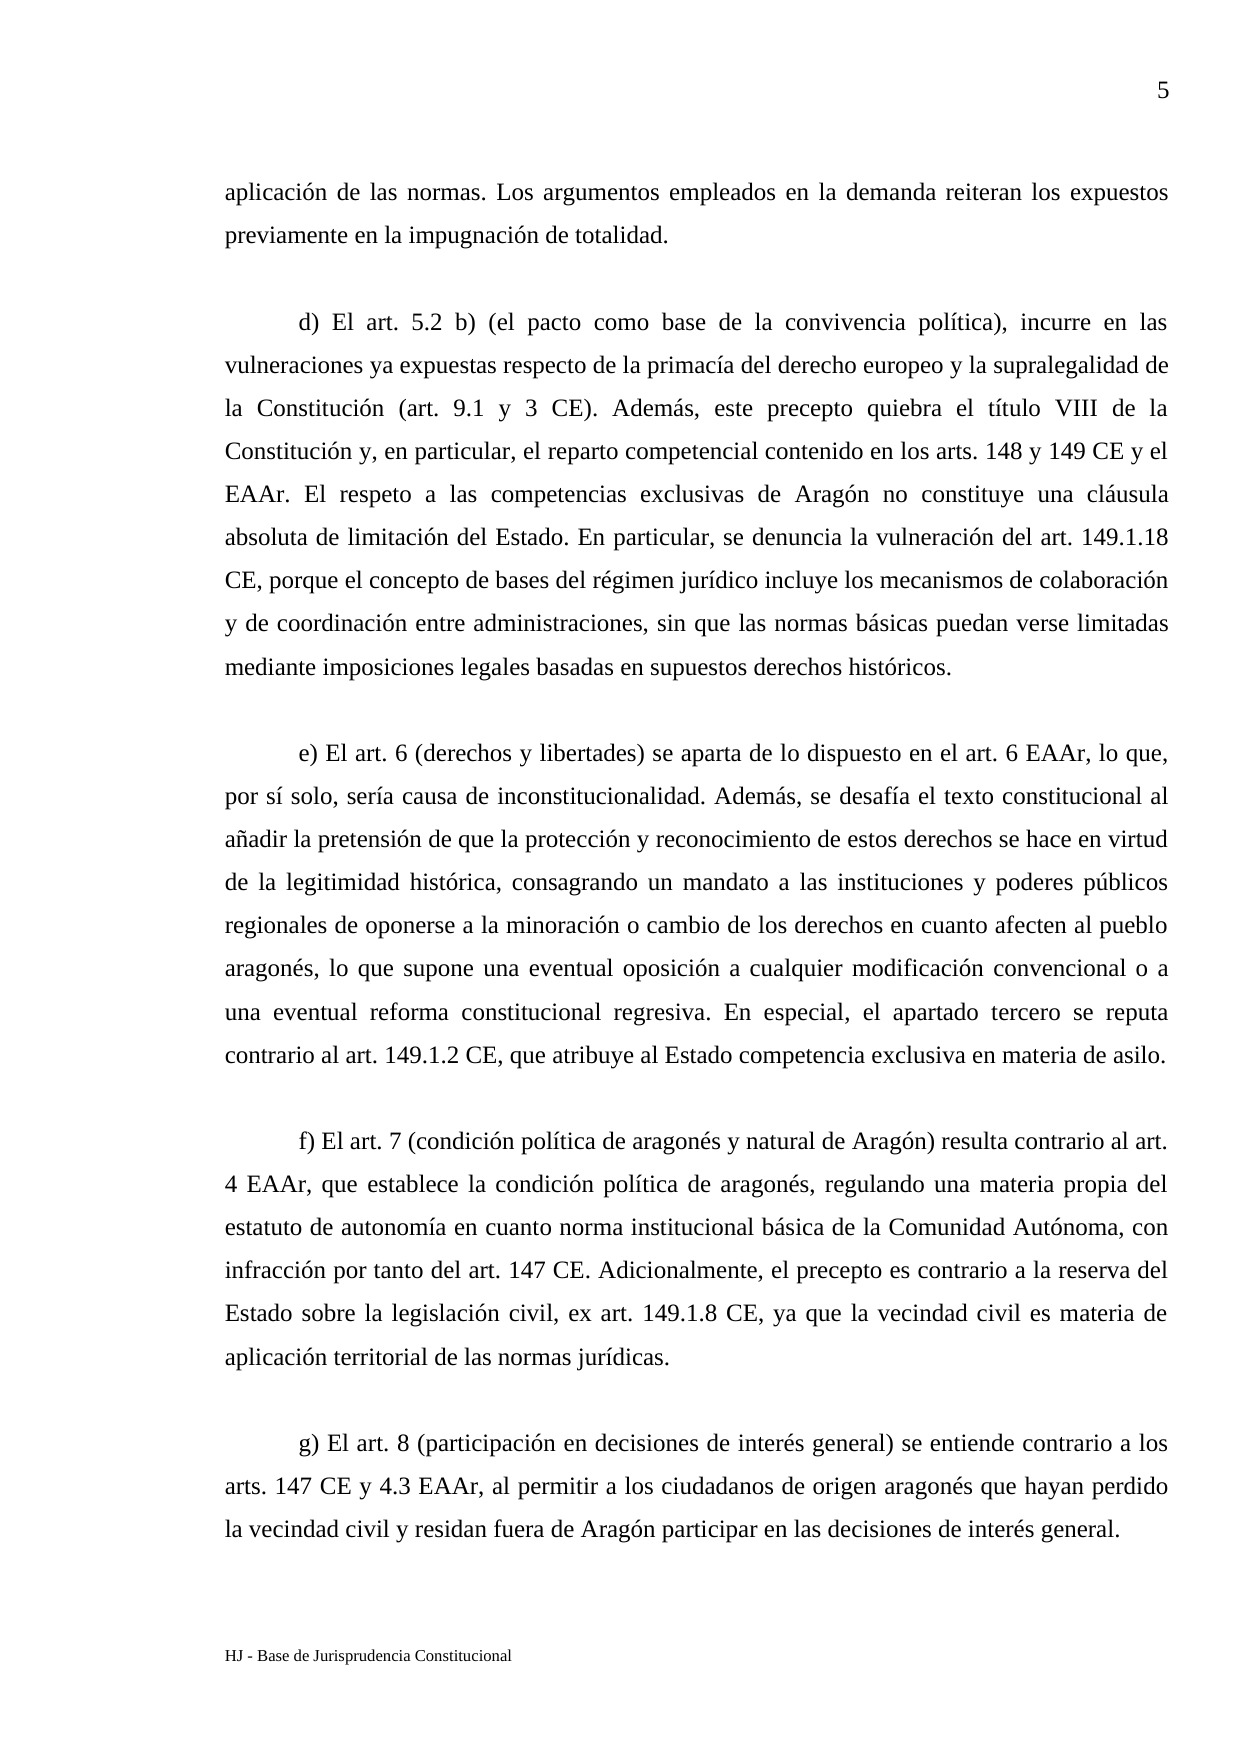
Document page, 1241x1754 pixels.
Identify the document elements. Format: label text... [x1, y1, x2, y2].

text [224, 177, 1169, 249]
text g) El art. 8 (participación en decisiones de interés general) se entiende contrario a los arts. 147 CE y 4.3 EAAr, al permitir a los ciudadanos de origen aragonés que hayan perdido la vecindad civil y residan fuera de Aragón participar en las decisiones de interés general. [224, 1428, 1169, 1543]
text e) El art. 6 (derechos y libertades) se aparta de lo dispuesto en el art. 6 EAAr, lo que, por sí solo, sería causa de inconstitucionalidad. Además, se desafía el texto constitucional al añadir la pretensión de que la protección y reconocimiento de estos derechos se hace en virtud de la legitimidad histórica, consagrando un mandato a las instituciones y poderes públicos regionales de oponerse a la minoración o cambio de los derechos en cuanto afecten al pueblo aragonés, lo que supone una eventual oposición a cualquier modificación convencional o a una eventual reforma constitucional regresiva. En especial, el apartado tercero se reputa contrario al art. 149.1.2 CE, que atribuye al Estado competencia exclusiva en materia de asilo. [224, 738, 1169, 1068]
text d) El art. 5.2 b) (el pacto como base de la convivencia política), incurre en las vulneraciones ya expuestas respecto de la primacía del derecho europeo y la supralegalidad de la Constitución (art. 9.1 y 3 CE). Además, este precepto quiebra el título VIII de la Constitución y, en particular, el reparto competencial contenido en los arts. 148 y 149 CE y el EAAr. El respeto a las competencias exclusivas de Aragón no constituye una cláusula absoluta de limitación del Estado. En particular, se denuncia la vulneración del art. 149.1.18 CE, porque el concepto de bases del régimen jurídico incluye los mecanismos de colaboración y de coordinación entre administraciones, sin que las normas básicas puedan verse limitadas mediante imposiciones legales basadas en supuestos derechos históricos. [224, 307, 1169, 680]
text f) El art. 7 (condición política de aragonés y natural de Aragón) resulta contrario al art. 4 EAAr, que establece la condición política de aragonés, regulando una materia propia del estatuto de autonomía en cuanto norma institucional básica de la Comunidad Autónoma, con infracción por tanto del art. 147 CE. Adicionalmente, el precepto es contrario a la reserva del Estado sobre la legislación civil, ex art. 149.1.8 CE, ya que la vecindad civil es materia de aplicación territorial de las normas jurídicas. [224, 1126, 1169, 1370]
